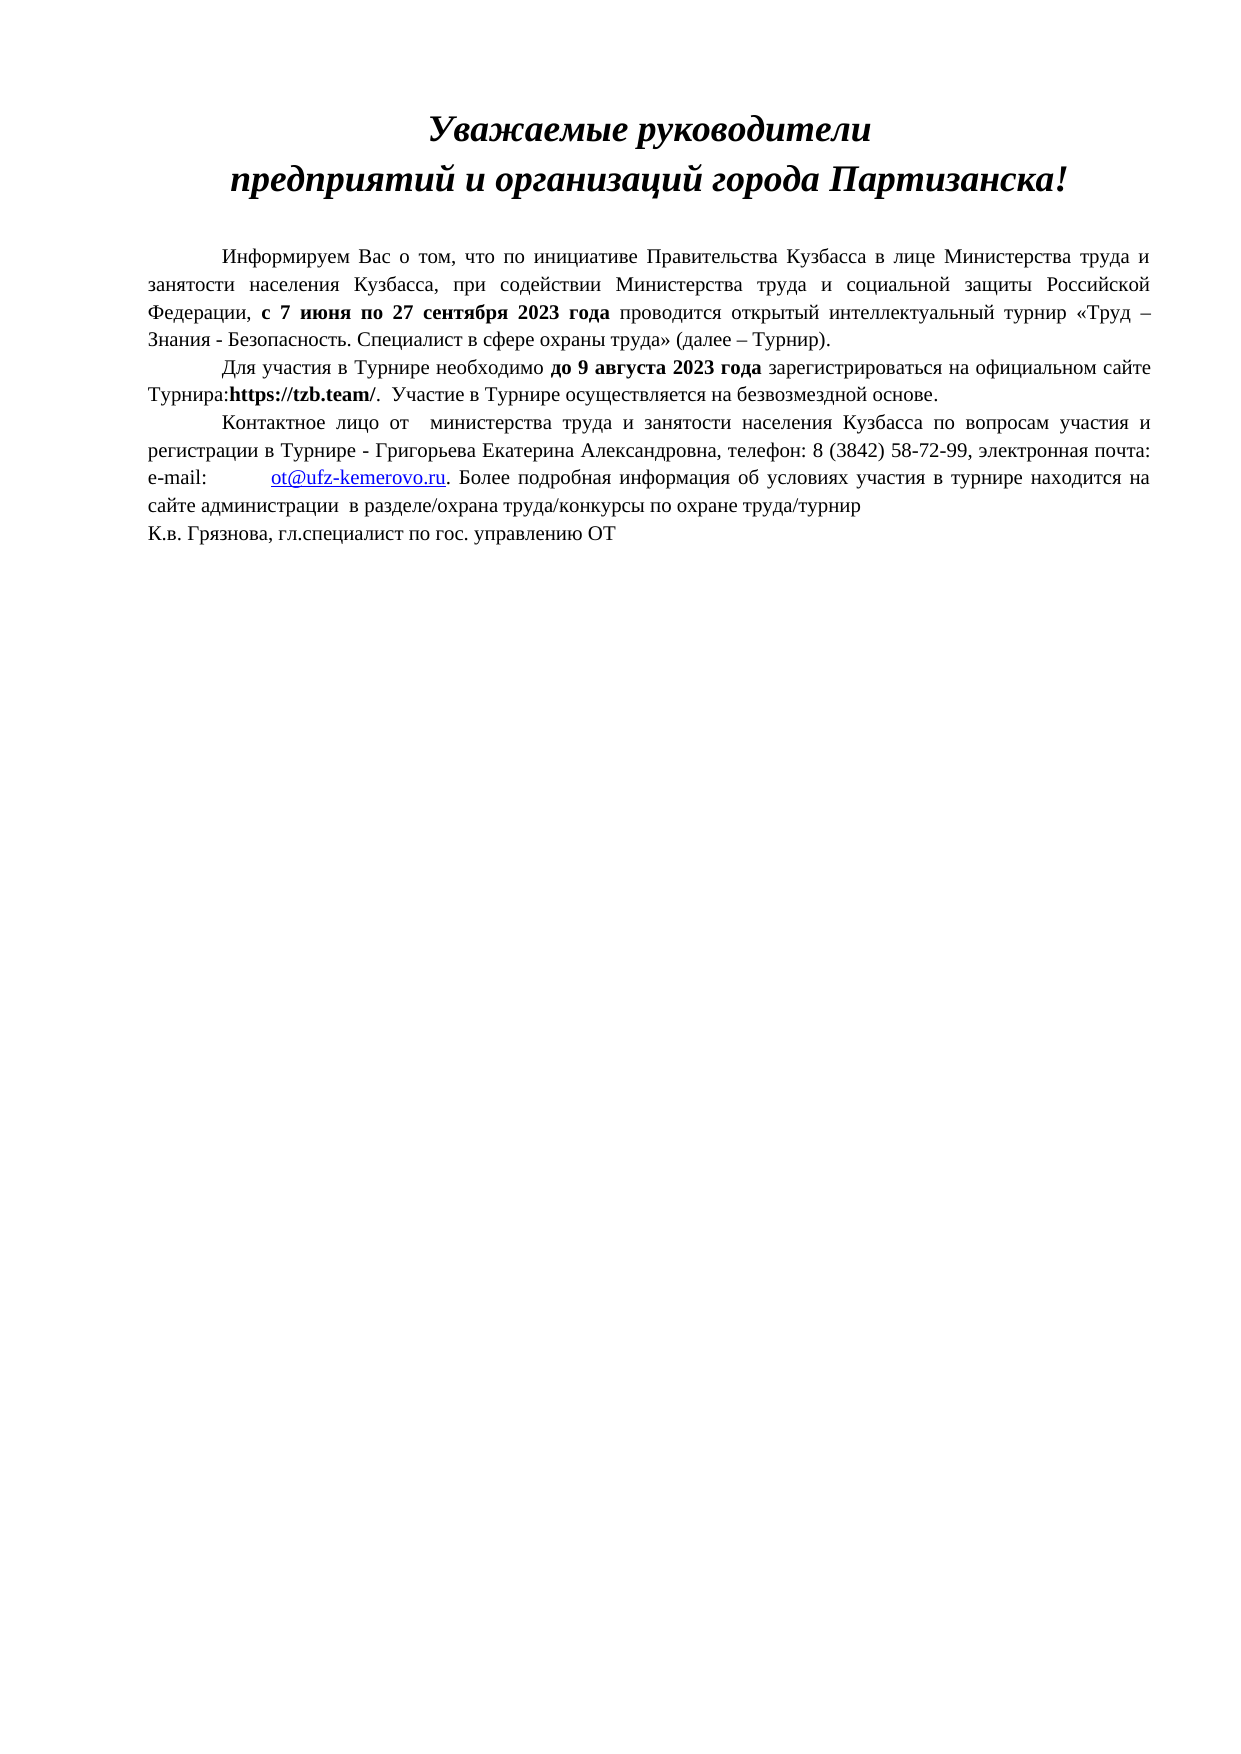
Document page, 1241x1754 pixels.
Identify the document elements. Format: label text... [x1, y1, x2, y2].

text Для участия в Турнире необходимо до 9 августа 2023 года зарегистрироваться на официальном сайте Турнира:https://tzb.team/. Участие в Турнире осуществляется на безвозмездной основе. [148, 355, 1152, 406]
text предприятий и организаций города Партизанска! [148, 156, 1152, 199]
text Контактное лицо от министерства труда и занятости населения Кузбасса по вопросам участия и регистрации в Турнире - Григорьева Екатерина Александровна, телефон: 8 (3842) 58-72-99, электронная почта: e-mail: ot@ufz-kemerovo.ru. Более подробная информация об условиях участия в турнире находится на сайте администрации в разделе/охрана труда/конкурсы по охране труда/турнир [148, 410, 1152, 517]
text Уважаемые руководители [148, 107, 1152, 150]
text Информируем Вас о том, что по инициативе Правительства Кузбасса в лице Министерства труда и занятости населения Кузбасса, при содействии Министерства труда и социальной защиты Российской Федерации, с 7 июня по 27 сентября 2023 года проводится открытый интеллектуальный турнир «Труд – Знания - Безопасность. Специалист в сфере охраны труда» (далее – Турнир). [148, 244, 1152, 351]
text К.в. Грязнова, гл.специалист по гос. управлению ОТ [148, 520, 1152, 544]
